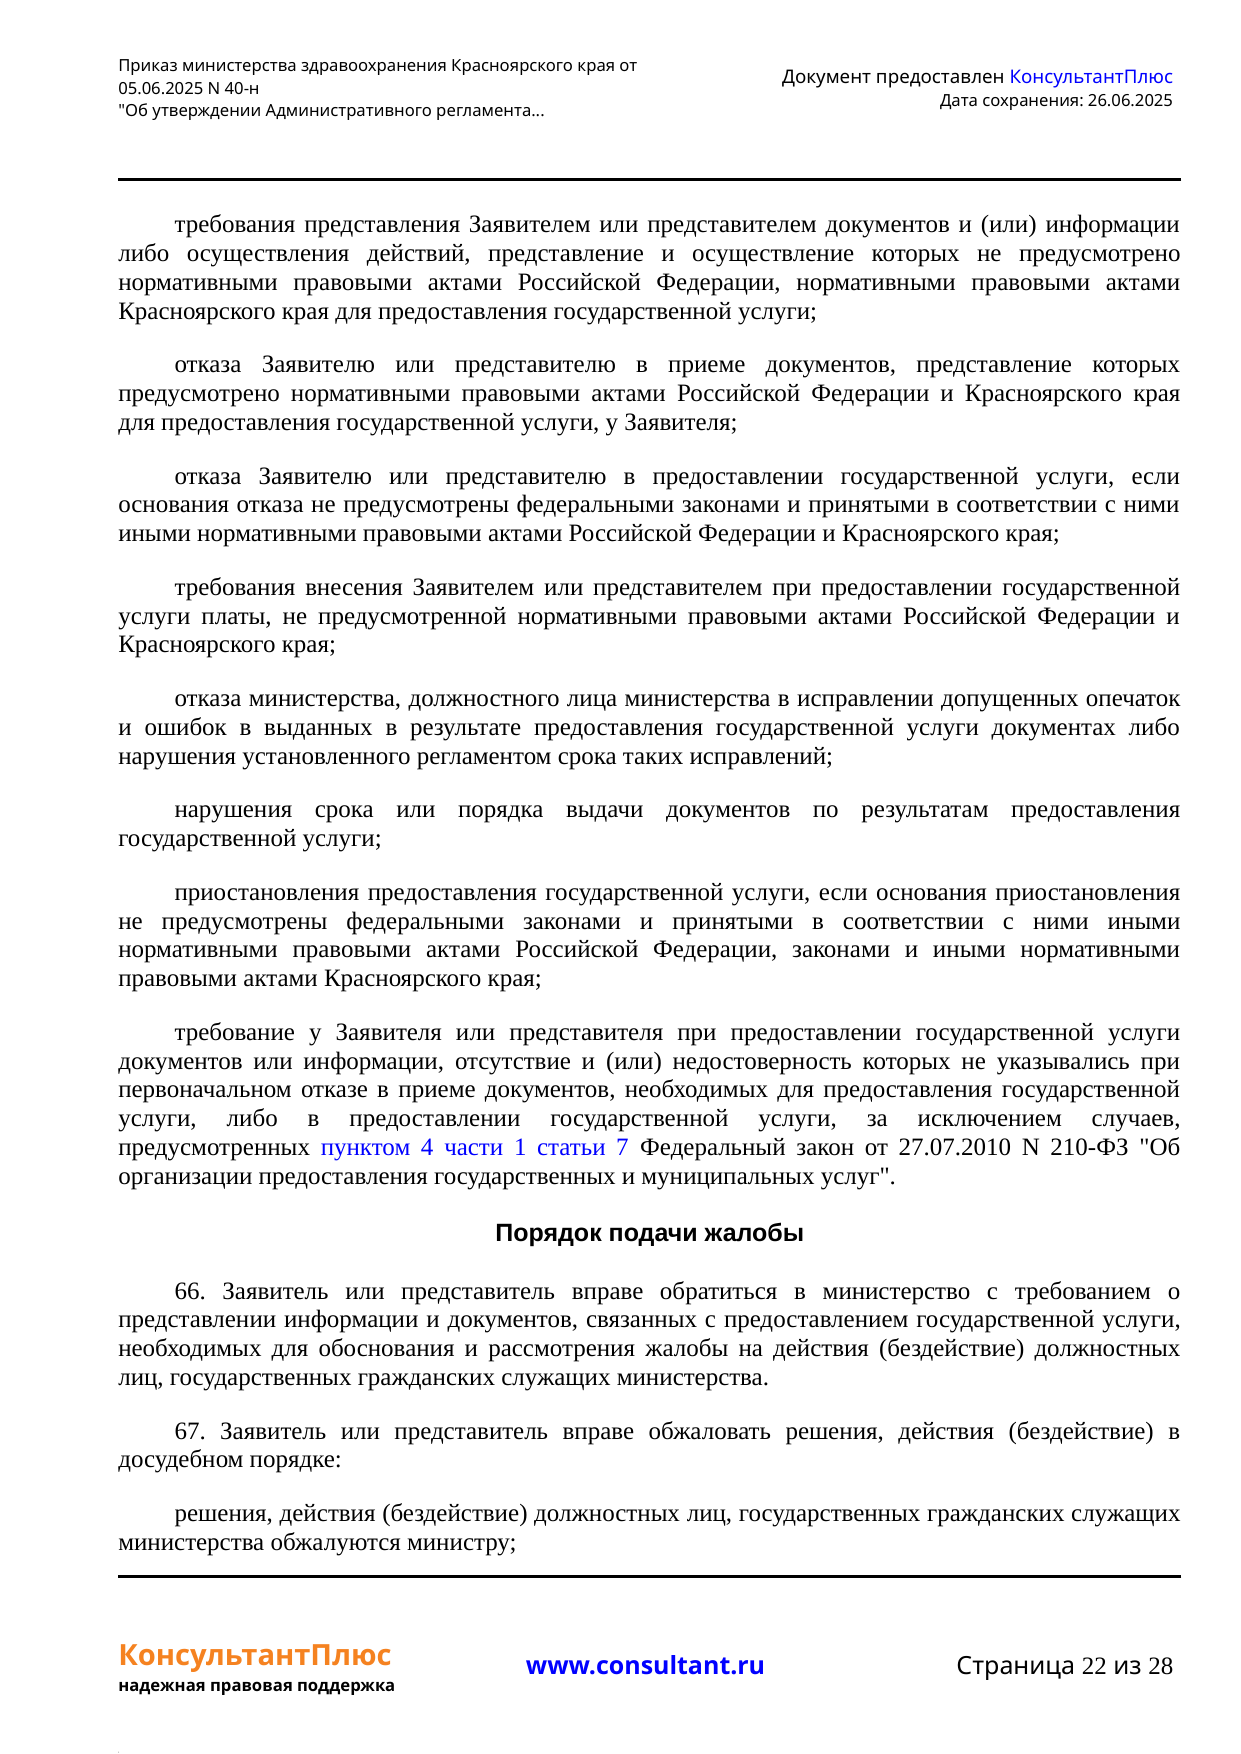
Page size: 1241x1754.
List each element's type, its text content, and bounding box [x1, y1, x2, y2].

text нарушения срока или порядка выдачи документов по результатам предоставления государственной услуги; [118, 794, 1181, 852]
text 66. Заявитель или представитель вправе обратиться в министерство с требованием о представлении информации и документов, связанных с предоставлением государственной услуги, необходимых для обоснования и рассмотрения жалобы на действия (бездействие) должностных лиц, государственных гражданских служащих министерства. [118, 1276, 1181, 1391]
text отказа министерства, должностного лица министерства в исправлении допущенных опечаток и ошибок в выданных в результате предоставления государственной услуги документах либо нарушения установленного регламентом срока таких исправлений; [118, 683, 1181, 769]
text решения, действия (бездействие) должностных лиц, государственных гражданских служащих министерства обжалуются министру; [118, 1498, 1181, 1556]
text 67. Заявитель или представитель вправе обжаловать решения, действия (бездействие) в досудебном порядке: [118, 1416, 1181, 1473]
text приостановления предоставления государственной услуги, если основания приостановления не предусмотрены федеральными законами и принятыми в соответствии с ними иными нормативными правовыми актами Российской Федерации, законами и иными нормативными правовыми актами Красноярского края; [118, 877, 1181, 992]
text требование у Заявителя или представителя при предоставлении государственной услуги документов или информации, отсутствие и (или) недостоверность которых не указывались при первоначальном отказе в приеме документов, необходимых для предоставления государственной услуги, либо в предоставлении государственной услуги, за исключением случаев, предусмотренных пунктом 4 части 1 статьи 7 Федеральный закон от 27.07.2010 N 210-ФЗ "Об организации предоставления государственных и муниципальных услуг". [118, 1017, 1181, 1189]
text требования представления Заявителем или представителем документов и (или) информации либо осуществления действий, представление и осуществление которых не предусмотрено нормативными правовыми актами Российской Федерации, нормативными правовыми актами Красноярского края для предоставления государственной услуги; [118, 209, 1181, 324]
title Порядок подачи жалобы [118, 1218, 1181, 1247]
text отказа Заявителю или представителю в предоставлении государственной услуги, если основания отказа не предусмотрены федеральными законами и принятыми в соответствии с ними иными нормативными правовыми актами Российской Федерации и Красноярского края; [118, 461, 1181, 547]
text отказа Заявителю или представителю в приеме документов, представление которых предусмотрено нормативными правовыми актами Российской Федерации и Красноярского края для предоставления государственной услуги, у Заявителя; [118, 349, 1181, 436]
text требования внесения Заявителем или представителем при предоставлении государственной услуги платы, не предусмотренной нормативными правовыми актами Российской Федерации и Красноярского края; [118, 572, 1181, 658]
